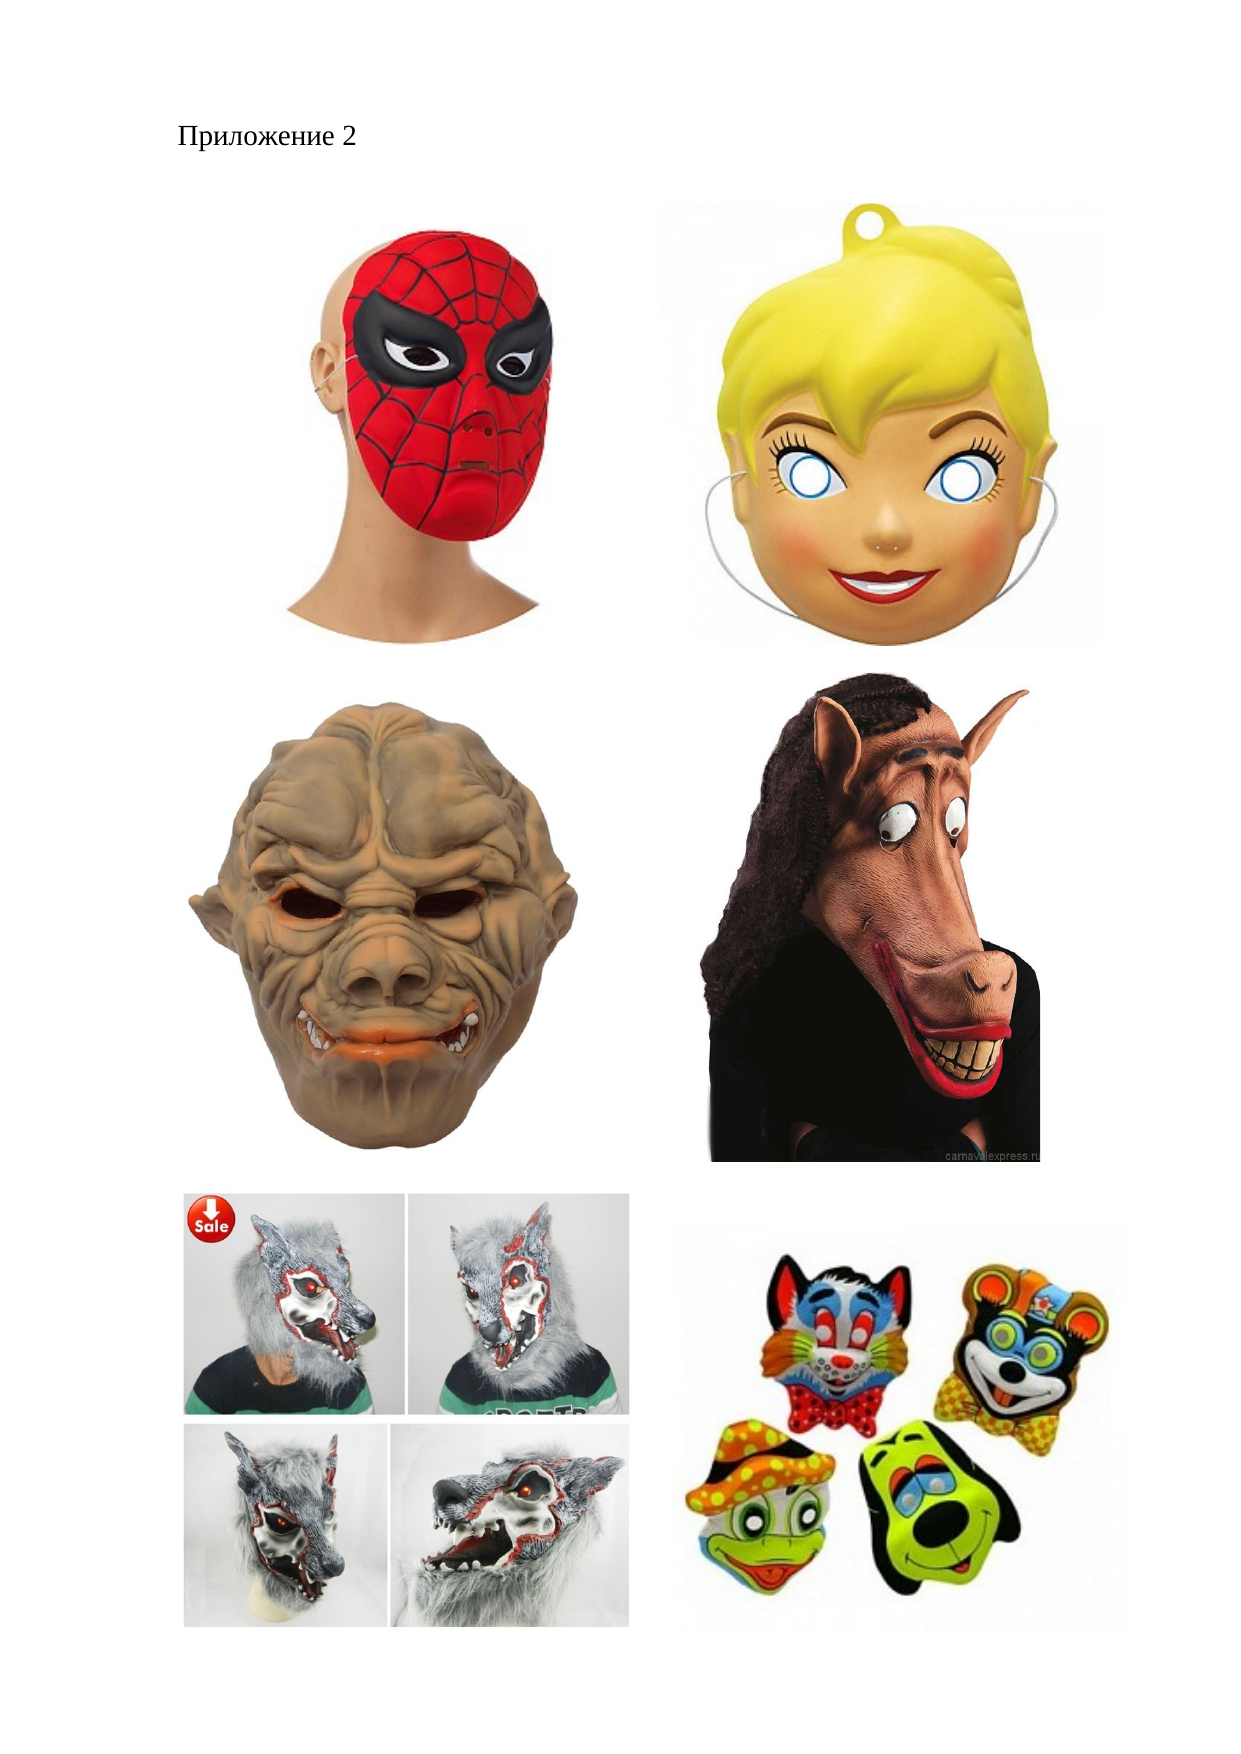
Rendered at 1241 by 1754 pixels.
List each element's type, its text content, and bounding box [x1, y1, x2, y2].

picture [671, 1224, 1132, 1633]
picture [177, 177, 646, 646]
text Приложение 2 [177, 118, 1152, 152]
picture [177, 1187, 635, 1633]
picture [177, 688, 589, 1162]
picture [698, 671, 1041, 1162]
picture [660, 203, 1103, 646]
